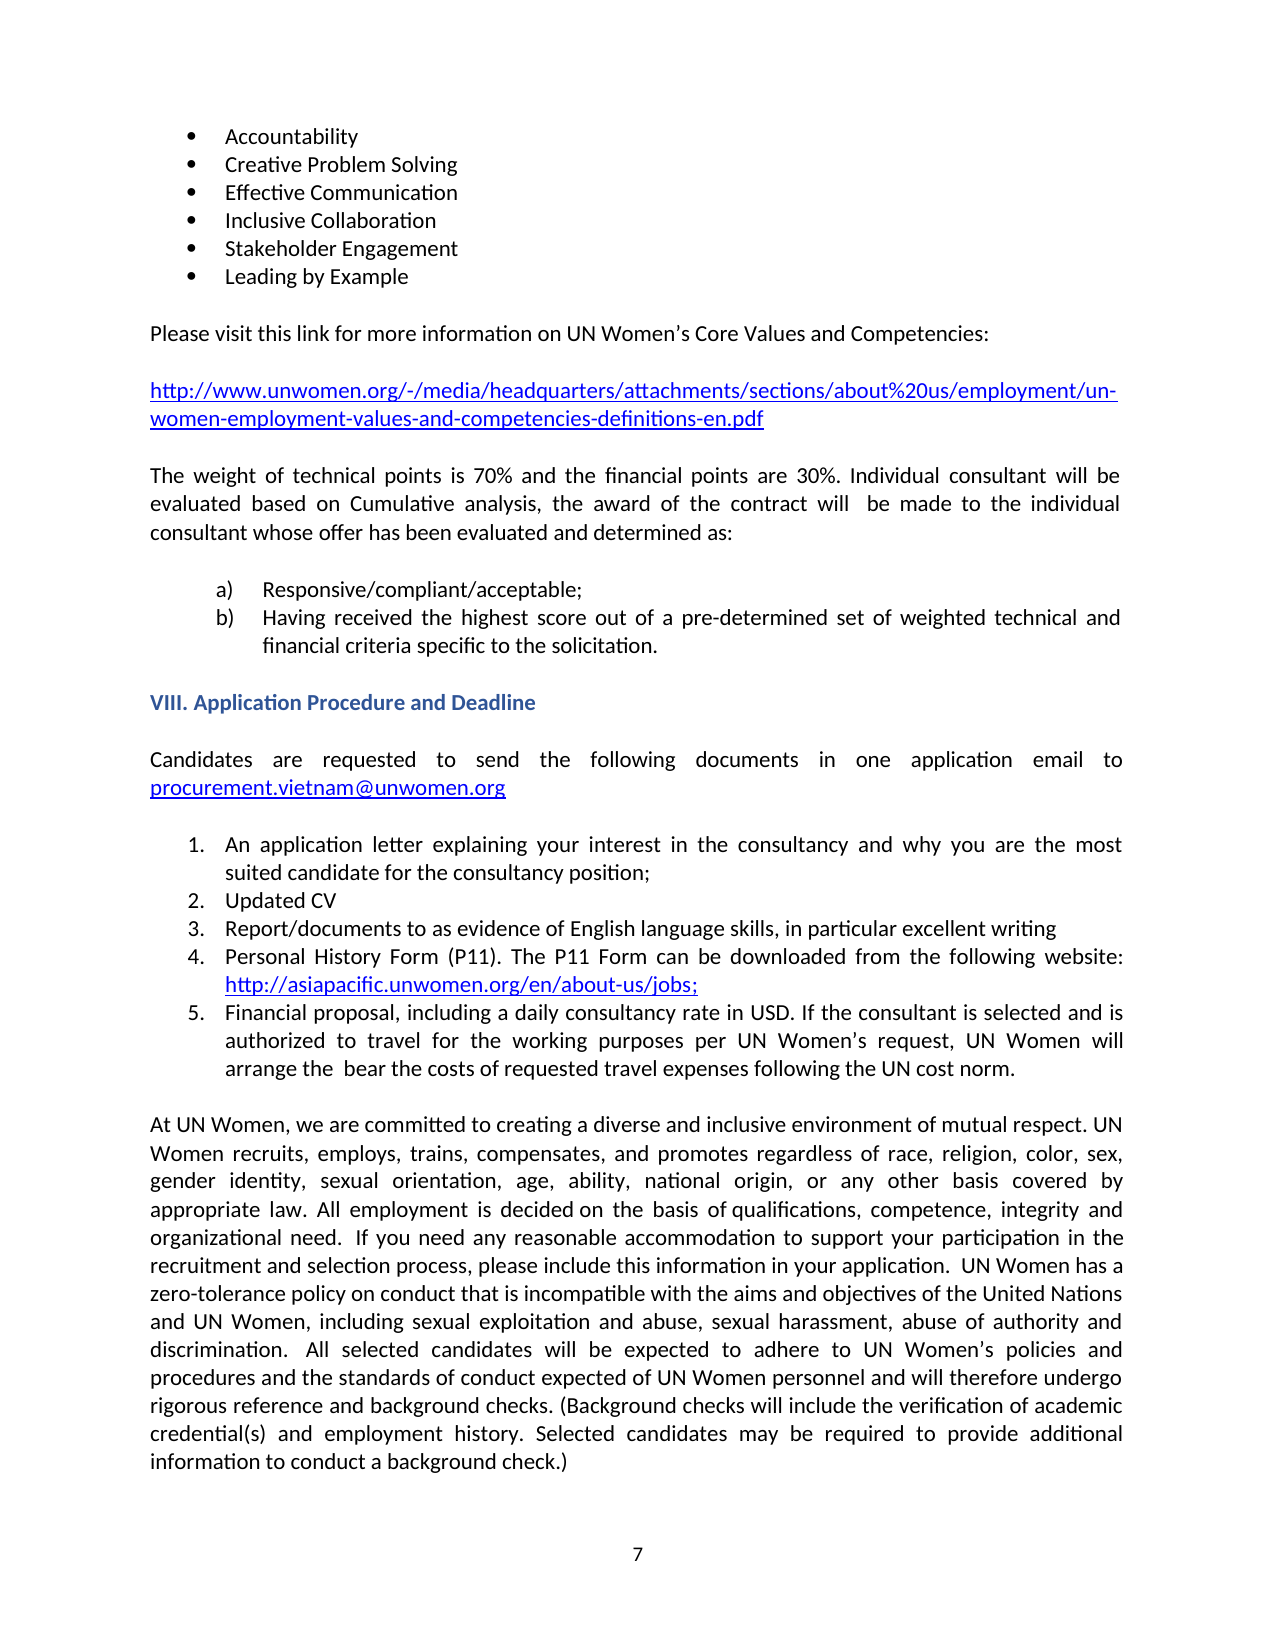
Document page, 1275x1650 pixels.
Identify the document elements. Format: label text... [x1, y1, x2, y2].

list Creative Problem Solving [187, 150, 1125, 178]
list Personal History Form (P11). The P11 Form can be downloaded from the following website: http://asiapacific.unwomen.org/en/about-us/jobs; [187, 942, 1125, 998]
list Financial proposal, including a daily consultancy rate in USD. If the consultant is selected and is authorized to travel for the working purposes per UN Women’s request, UN Women will arrange the bear the costs of requested travel expenses following the UN cost norm. [187, 998, 1125, 1083]
text At UN Women, we are committed to creating a diverse and inclusive environment of mutual respect. UN Women recruits, employs, trains, compensates, and promotes regardless of race, religion, color, sex, gender identity, sexual orientation, age, ability, national origin, or any other basis covered by appropriate law. All employment is decided on the basis of qualifications, competence, integrity and organizational need. If you need any reasonable accommodation to support your participation in the recruitment and selection process, please include this information in your application. UN Women has a zero-tolerance policy on conduct that is incompatible with the aims and objectives of the United Nations and UN Women, including sexual exploitation and abuse, sexual harassment, abuse of authority and discrimination. All selected candidates will be expected to adhere to UN Women’s policies and procedures and the standards of conduct expected of UN Women personnel and will therefore undergo rigorous reference and background checks. (Background checks will include the verification of academic credential(s) and employment history. Selected candidates may be required to provide additional information to conduct a background check.) [150, 1111, 1125, 1475]
list An application letter explaining your interest in the consultancy and why you are the most suited candidate for the consultancy position; [187, 830, 1125, 886]
list Accountability [187, 122, 1125, 150]
text http://www.unwomen.org/-/media/headquarters/attachments/sections/about%20us/employment/un-women-employment-values-and-competencies-definitions-en.pdf [150, 376, 1125, 432]
text The weight of technical points is 70% and the financial points are 30%. Individual consultant will be evaluated based on Cumulative analysis, the award of the contract will be made to the individual consultant whose offer has been evaluated and determined as: [150, 462, 1121, 546]
text VIII. Application Procedure and Deadline [150, 688, 1125, 716]
list Responsive/compliant/acceptable; [216, 575, 1121, 603]
list Having received the highest score out of a pre-determined set of weighted technical and financial criteria specific to the solicitation. [216, 603, 1121, 659]
text Please visit this link for more information on UN Women’s Core Values and Competencies: [150, 319, 1125, 347]
text Candidates are requested to send the following documents in one application email to procurement.vietnam@unwomen.org [150, 745, 1125, 801]
list Updated CV [187, 886, 1125, 914]
list Effective Communication [187, 178, 1125, 206]
list Report/documents to as evidence of English language skills, in particular excellent writing [187, 914, 1125, 942]
list Leading by Example [187, 262, 1125, 290]
list Stakeholder Engagement [187, 234, 1125, 262]
list Inclusive Collaboration [187, 206, 1125, 234]
